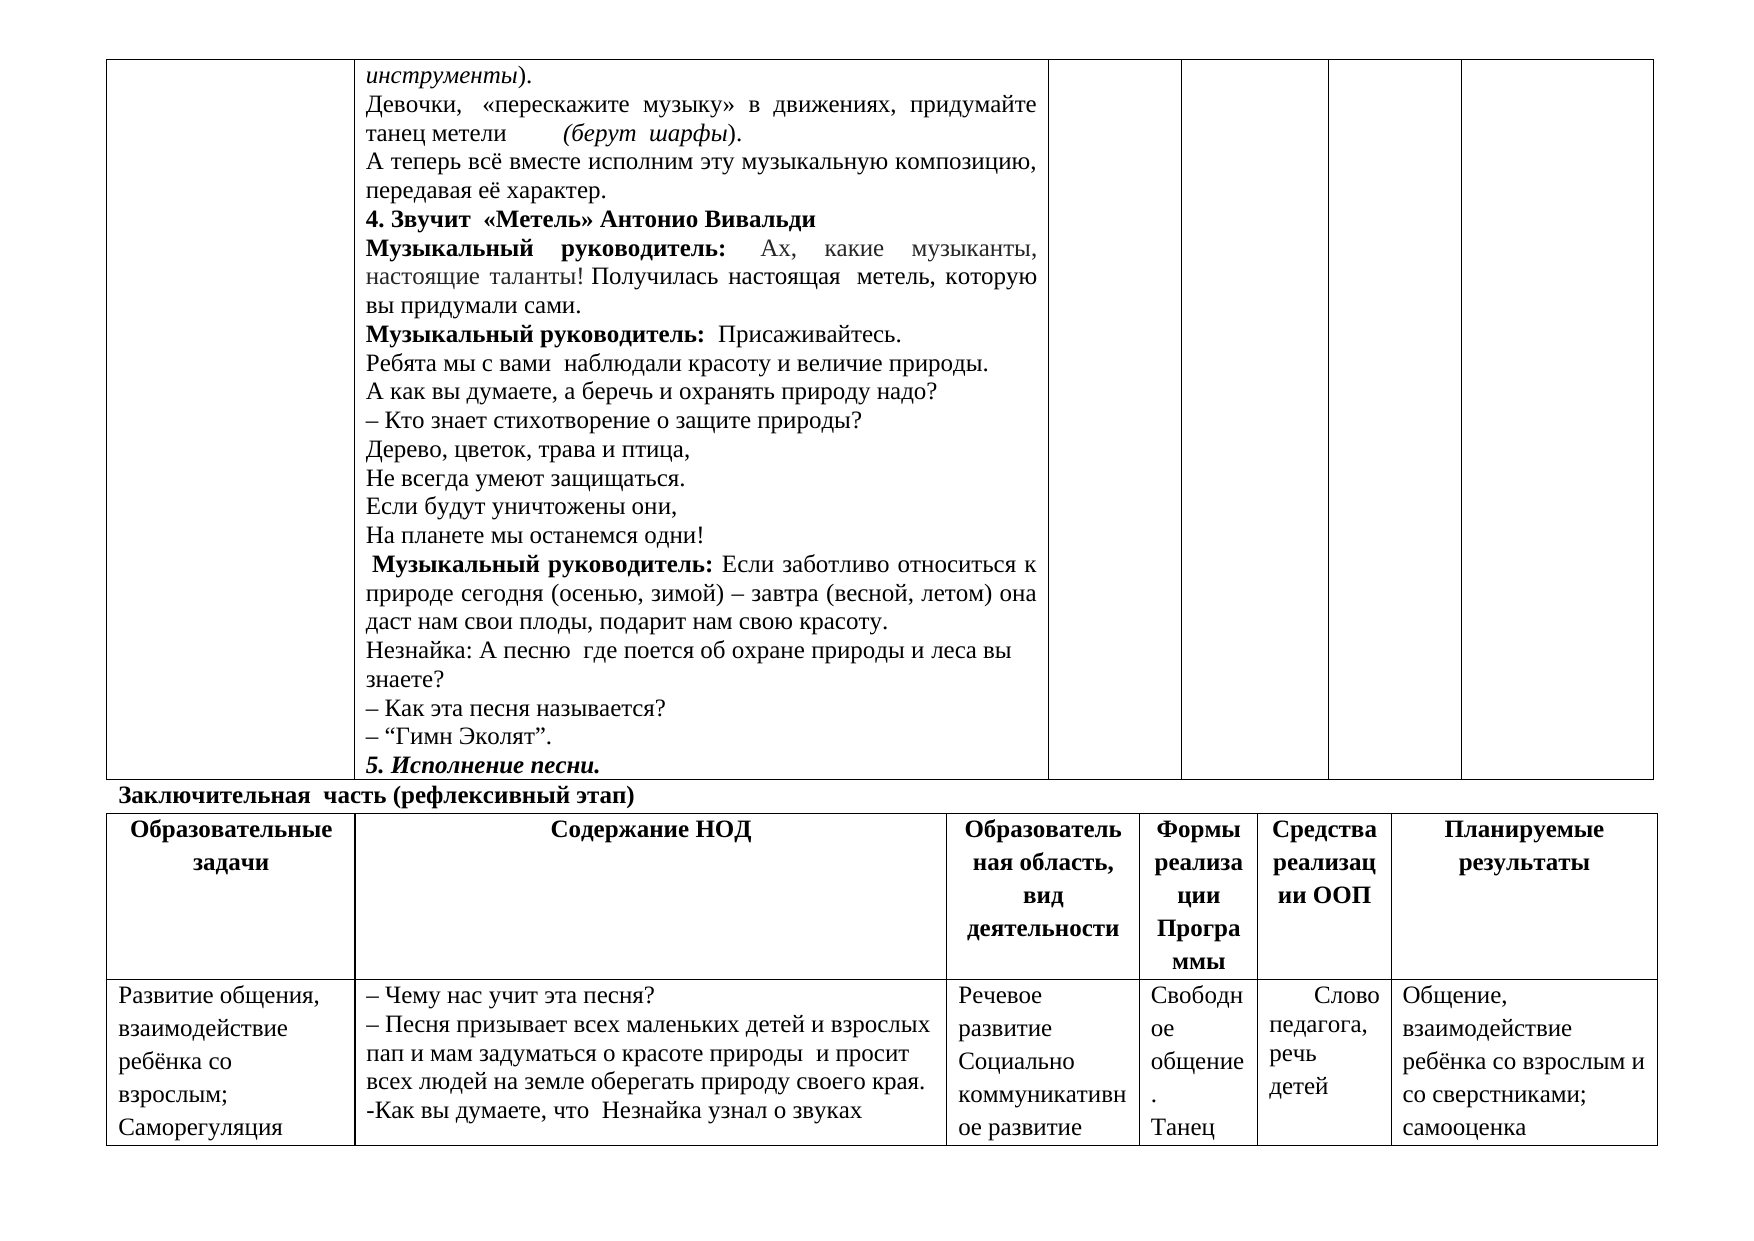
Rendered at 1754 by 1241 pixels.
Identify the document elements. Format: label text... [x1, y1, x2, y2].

table_header Образовательные задачи [107, 814, 354, 979]
table_header Образовательная область, вид деятельности [947, 814, 1139, 979]
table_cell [1392, 980, 1657, 1145]
table_header Планируемые результаты [1392, 814, 1657, 979]
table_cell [1140, 980, 1257, 1145]
table_header Средства реализации ООП [1258, 814, 1391, 979]
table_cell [107, 60, 354, 779]
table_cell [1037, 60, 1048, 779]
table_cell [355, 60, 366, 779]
table_header Содержание НОД [356, 814, 946, 979]
text Заключительная часть (рефлексивный этап) [118, 780, 1636, 809]
table_header Формы реализации Программы [1140, 814, 1257, 979]
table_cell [1182, 60, 1328, 779]
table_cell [1258, 980, 1391, 1145]
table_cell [1329, 60, 1461, 779]
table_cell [107, 980, 354, 1145]
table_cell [947, 980, 1139, 1145]
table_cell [356, 980, 946, 1145]
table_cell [1462, 60, 1653, 779]
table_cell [1049, 60, 1181, 779]
